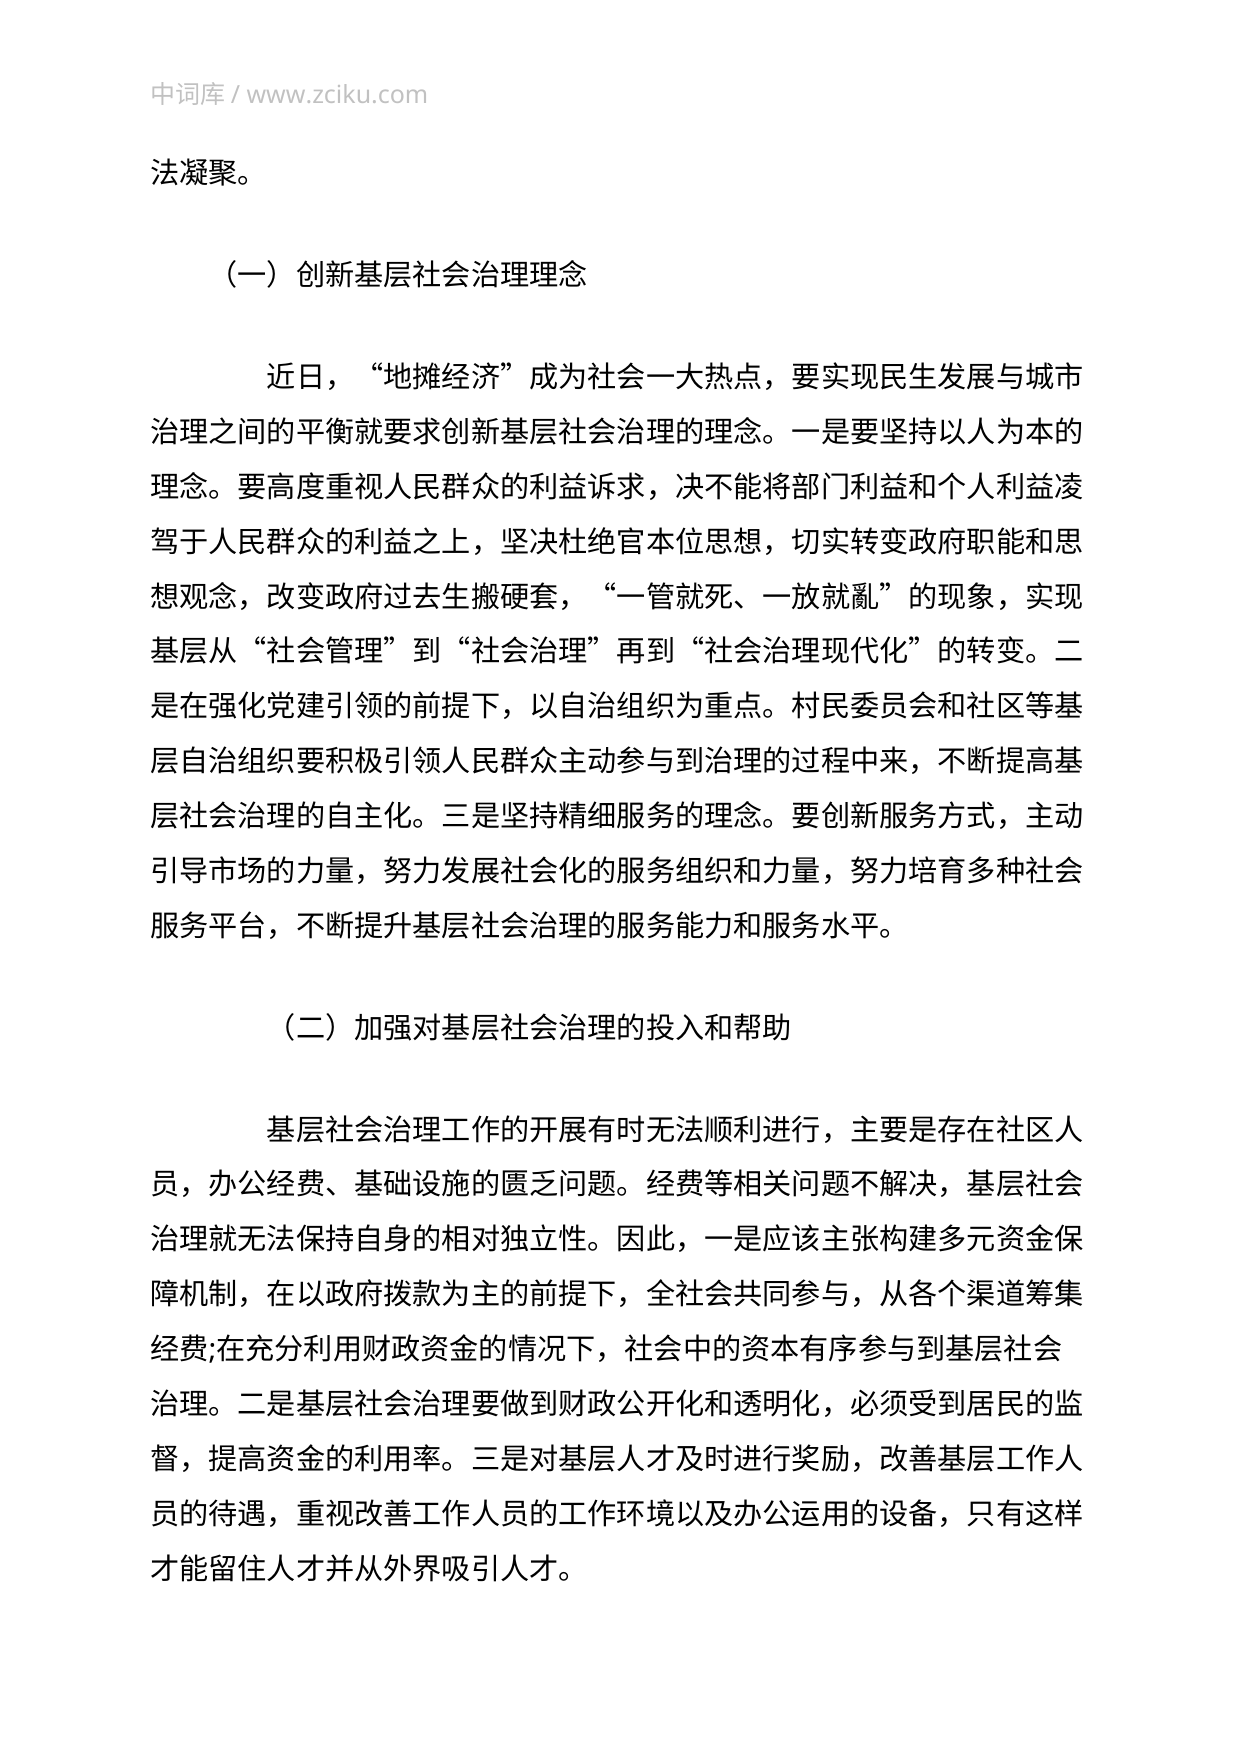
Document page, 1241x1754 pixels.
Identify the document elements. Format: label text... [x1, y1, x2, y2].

text （二）加强对基层社会治理的投入和帮助 [150, 1004, 1090, 1047]
text 基层社会治理工作的开展有时无法顺利进行，主要是存在社区人员，办公经费、基础设施的匮乏问题。经费等相关问题不解决，基层社会治理就无法保持自身的相对独立性。因此，一是应该主张构建多元资金保障机制，在以政府拨款为主的前提下，全社会共同参与，从各个渠道筹集经费;在充分利用财政资金的情况下，社会中的资本有序参与到基层社会治理。二是基层社会治理要做到财政公开化和透明化，必须受到居民的监督，提高资金的利用率。三是对基层人才及时进行奖励，改善基层工作人员的待遇，重视改善工作人员的工作环境以及办公运用的设备，只有这样才能留住人才并从外界吸引人才。 [150, 1106, 1090, 1588]
text 近日，“地摊经济”成为社会一大热点，要实现民生发展与城市治理之间的平衡就要求创新基层社会治理的理念。一是要坚持以人为本的理念。要高度重视人民群众的利益诉求，决不能将部门利益和个人利益凌驾于人民群众的利益之上，坚决杜绝官本位思想，切实转变政府职能和思想观念，改变政府过去生搬硬套，“一管就死、一放就亂”的现象，实现基层从“社会管理”到“社会治理”再到“社会治理现代化”的转变。二是在强化党建引领的前提下，以自治组织为重点。村民委员会和社区等基层自治组织要积极引领人民群众主动参与到治理的过程中来，不断提高基层社会治理的自主化。三是坚持精细服务的理念。要创新服务方式，主动引导市场的力量，努力发展社会化的服务组织和力量，努力培育多种社会服务平台，不断提升基层社会治理的服务能力和服务水平。 [150, 353, 1090, 945]
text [150, 150, 1090, 192]
text （一）创新基层社会治理理念 [150, 252, 1090, 294]
